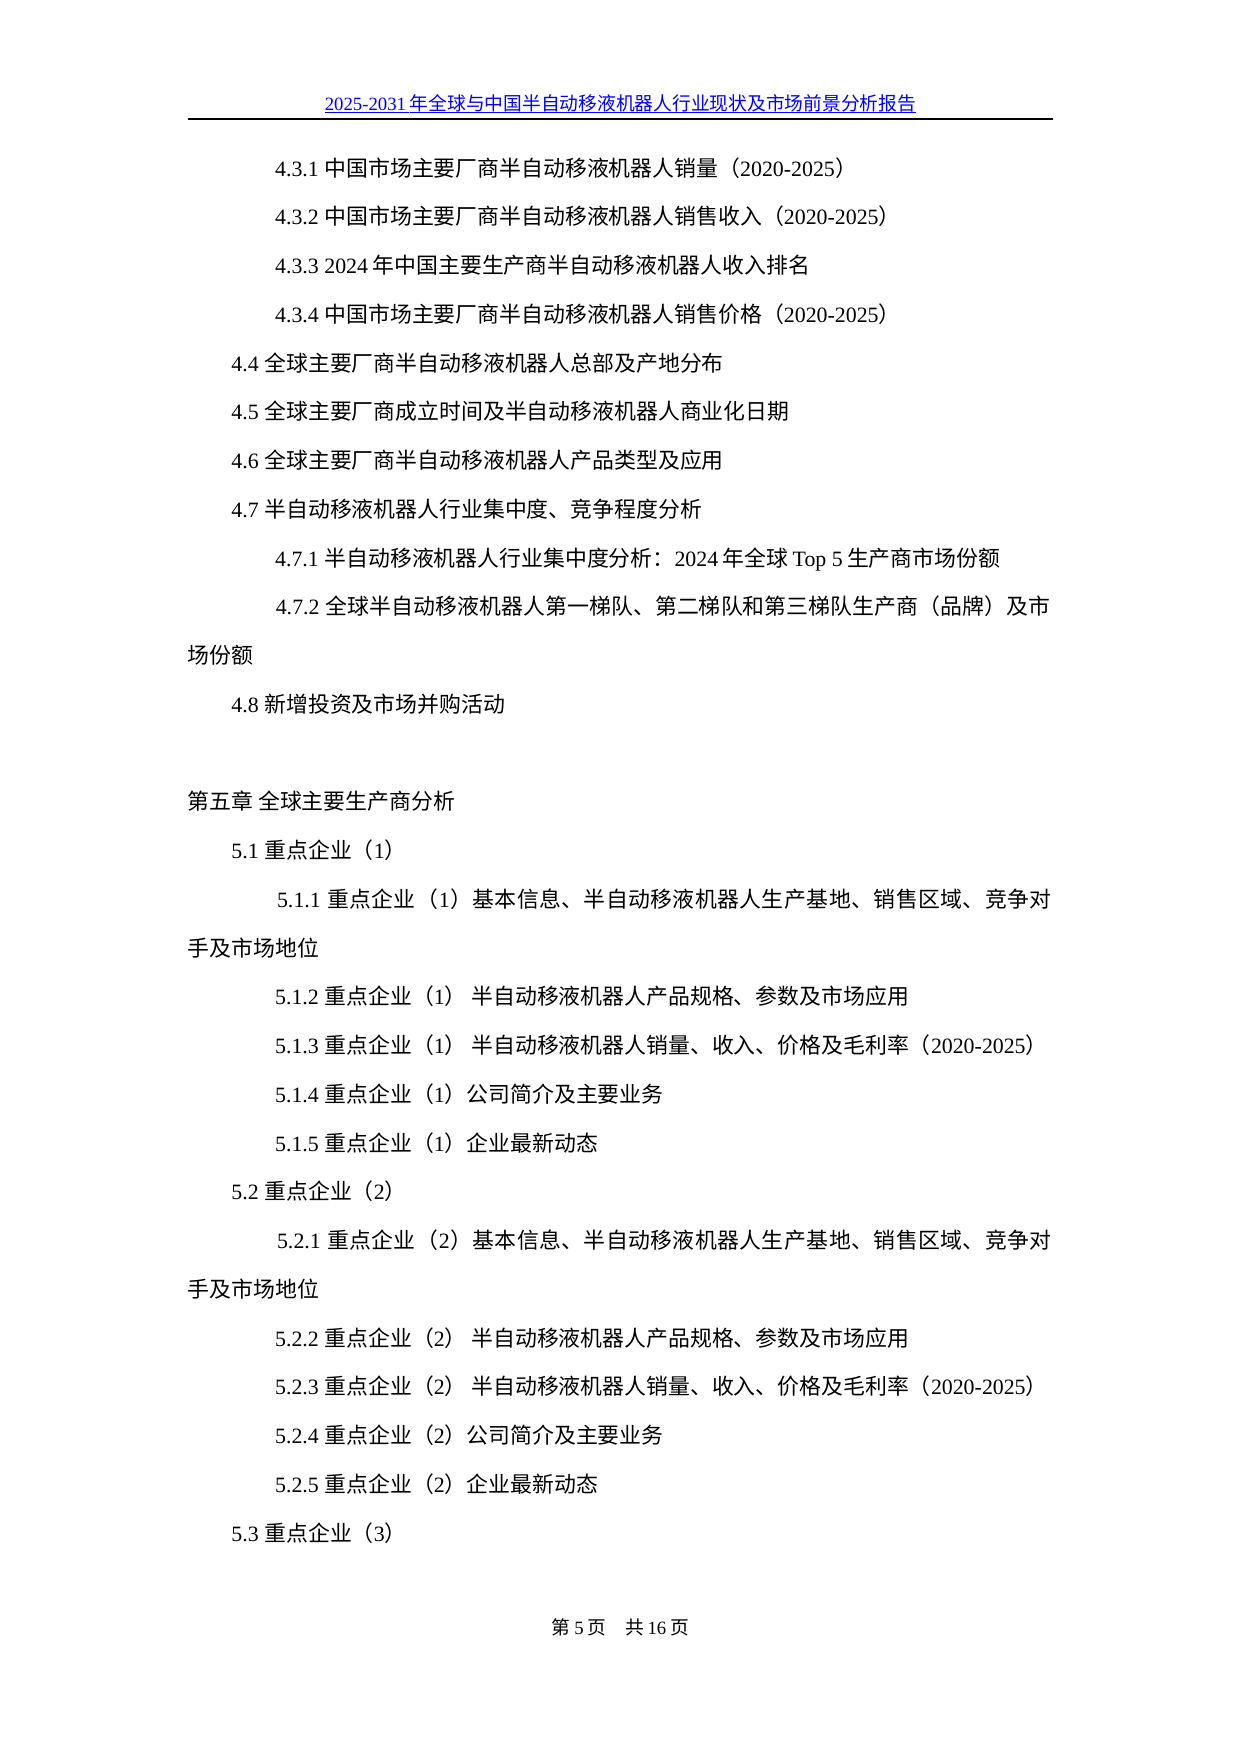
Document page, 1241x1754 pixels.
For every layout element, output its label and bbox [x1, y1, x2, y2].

text [187, 150, 1053, 1548]
